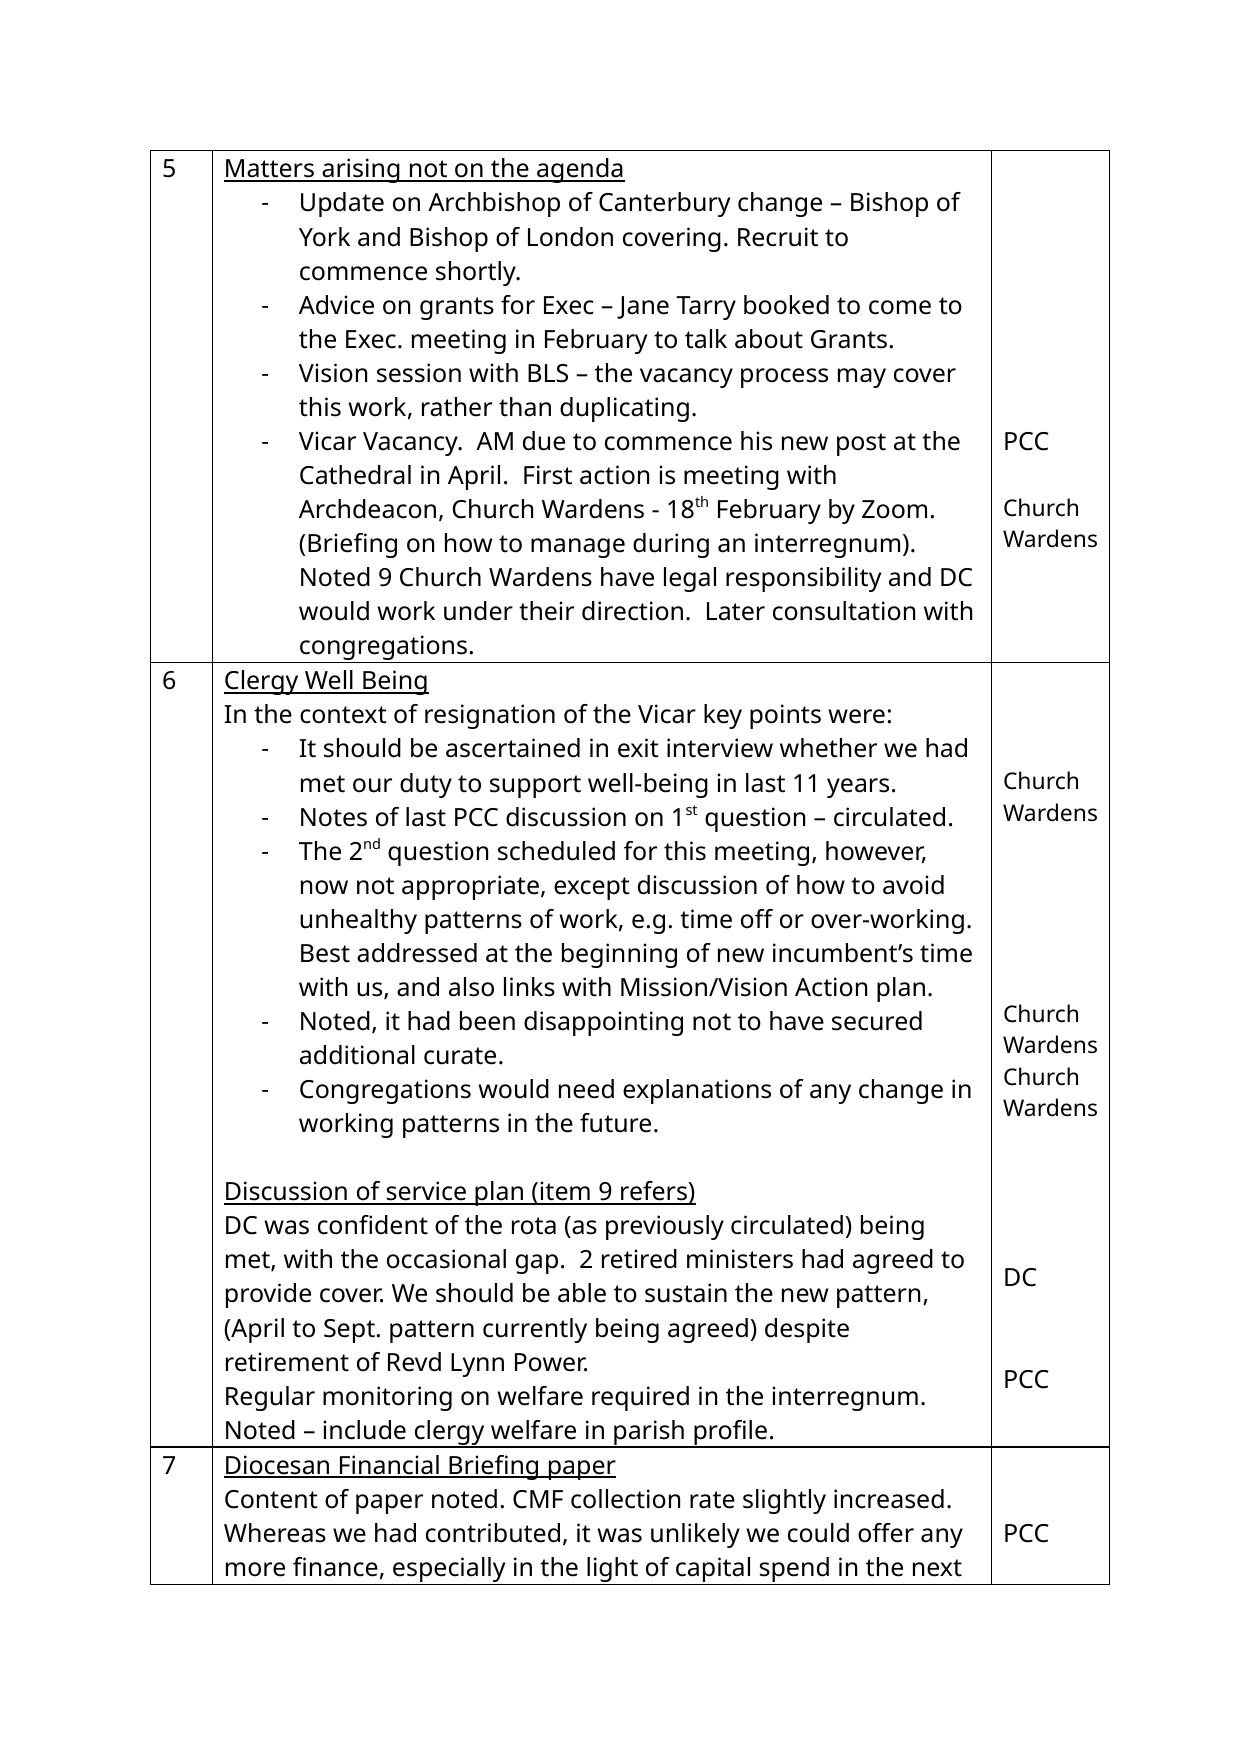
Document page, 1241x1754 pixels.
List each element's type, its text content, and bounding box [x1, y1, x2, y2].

table_cell 7 [151, 1448, 212, 1584]
table_cell PCC [992, 1448, 1109, 1584]
table_cell 6 [151, 663, 212, 1446]
table_cell PCC Church Wardens [992, 151, 1109, 662]
table_cell 5 [151, 151, 212, 662]
table_cell Matters arising not on the agenda Update on Archbishop of Canterbury change – Bishop of York and Bishop of London covering. Recruit to commence shortly. Advice on grants for Exec – Jane Tarry booked to come to the Exec. meeting in February to talk about Grants. Vision session with BLS – the vacancy process may cover this work, rather than duplicating. Vicar Vacancy. AM due to commence his new post at the Cathedral in April. First action is meeting with Archdeacon, Church Wardens - 18th February by Zoom. (Briefing on how to manage during an interregnum). Noted 9 Church Wardens have legal responsibility and DC would work under their direction. Later consultation with congregations. [213, 151, 991, 662]
table_cell Church Wardens Church Wardens Church Wardens DC PCC [992, 663, 1109, 1446]
table_cell Clergy Well Being In the context of resignation of the Vicar key points were: It should be ascertained in exit interview whether we had met our duty to support well-being in last 11 years. Notes of last PCC discussion on 1st question – circulated. The 2nd question scheduled for this meeting, however, now not appropriate, except discussion of how to avoid unhealthy patterns of work, e.g. time off or over-working. Best addressed at the beginning of new incumbent’s time with us, and also links with Mission/Vision Action plan. Noted, it had been disappointing not to have secured additional curate. Congregations would need explanations of any change in working patterns in the future. Discussion of service plan (item 9 refers) DC was confident of the rota (as previously circulated) being met, with the occasional gap. 2 retired ministers had agreed to provide cover. We should be able to sustain the new pattern, (April to Sept. pattern currently being agreed) despite retirement of Revd Lynn Power. Regular monitoring on welfare required in the interregnum. Noted – include clergy welfare in parish profile. [213, 663, 991, 1446]
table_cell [213, 1448, 991, 1584]
